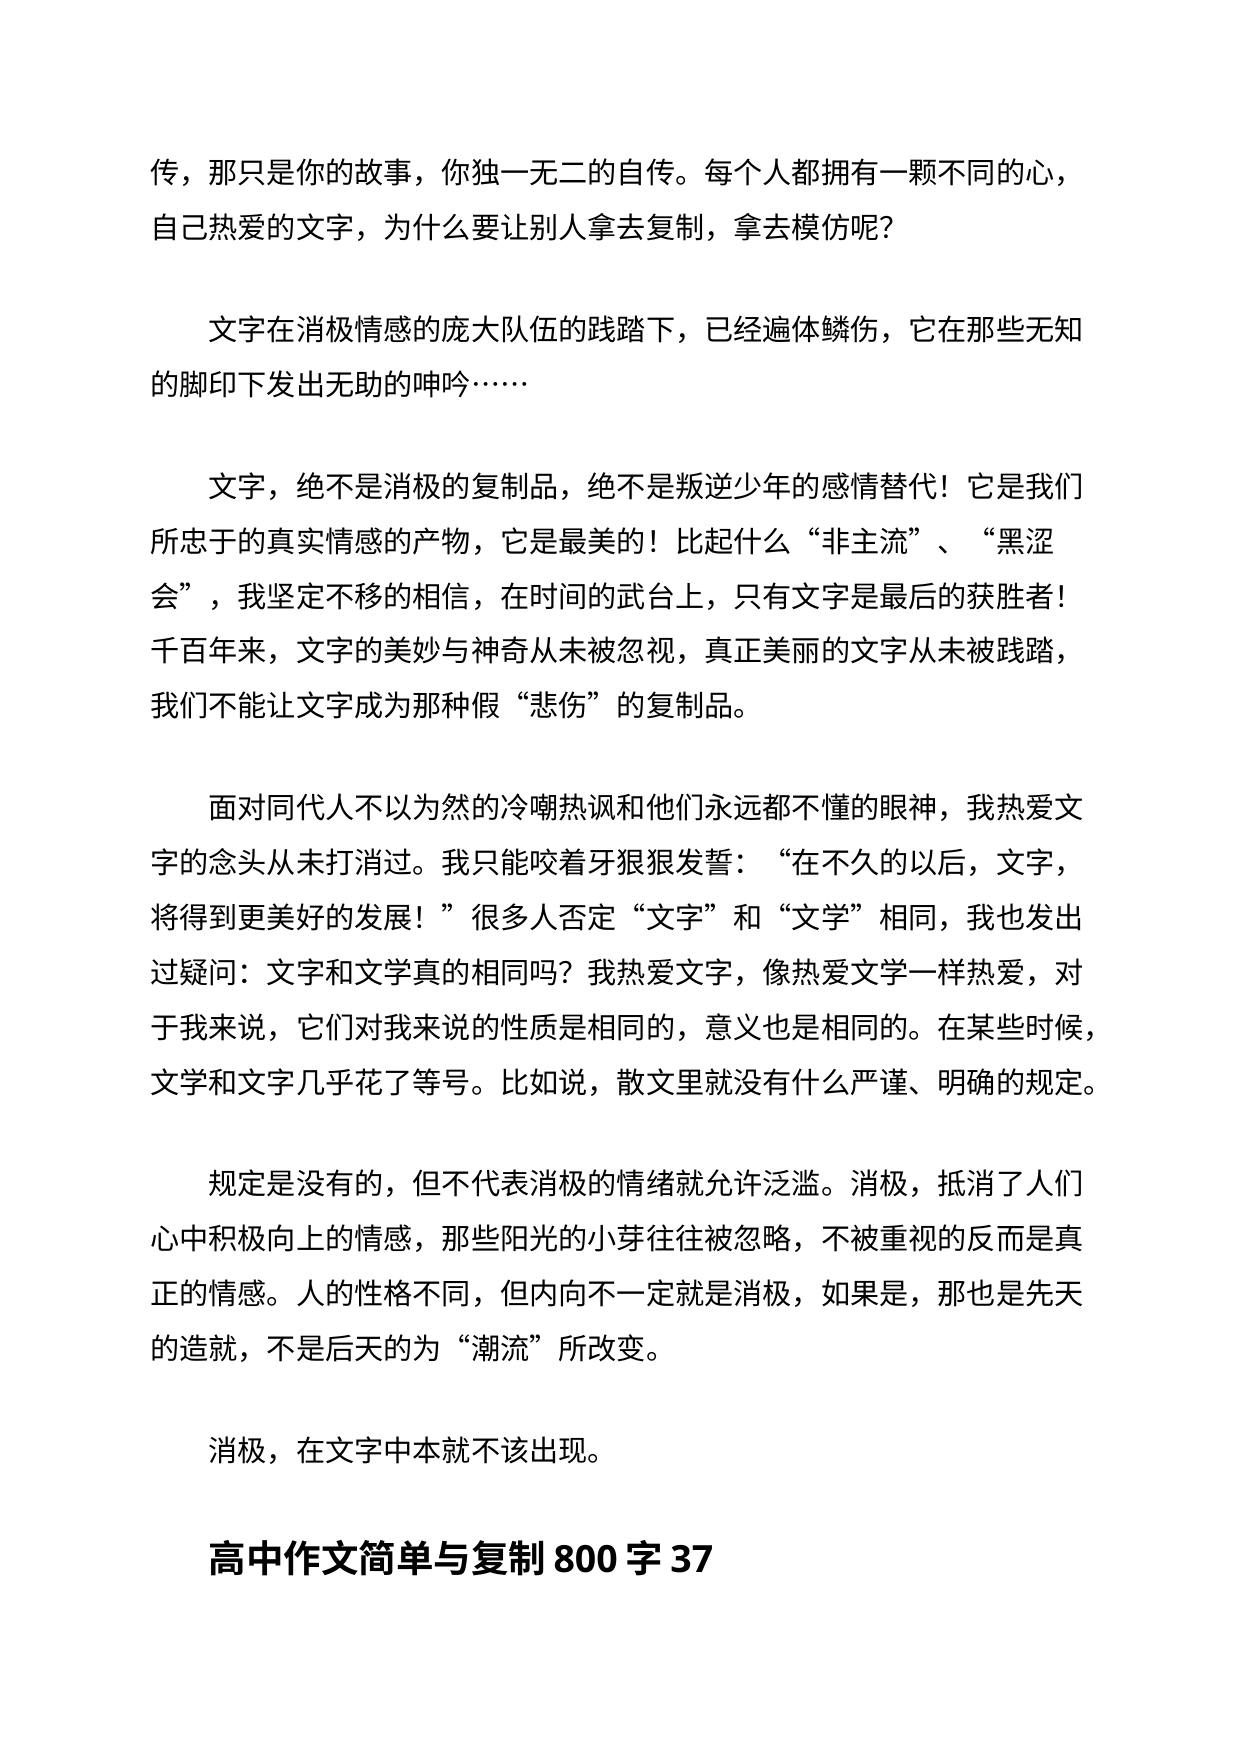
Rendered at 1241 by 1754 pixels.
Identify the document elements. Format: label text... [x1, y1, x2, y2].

text 文字在消极情感的庞大队伍的践踏下，已经遍体鳞伤，它在那些无知的脚印下发出无助的呻吟…… [150, 307, 1090, 404]
text 规定是没有的，但不代表消极的情绪就允许泛滥。消极，抵消了人们心中积极向上的情感，那些阳光的小芽往往被忽略，不被重视的反而是真正的情感。人的性格不同，但内向不一定就是消极，如果是，那也是先天的造就，不是后天的为“潮流”所改变。 [150, 1161, 1090, 1368]
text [150, 150, 1090, 247]
text 面对同代人不以为然的冷嘲热讽和他们永远都不懂的眼神，我热爱文字的念头从未打消过。我只能咬着牙狠狠发誓：“在不久的以后，文字，将得到更美好的发展！”很多人否定“文字”和“文学”相同，我也发出过疑问：文字和文学真的相同吗？我热爱文字，像热爱文学一样热爱，对于我来说，它们对我来说的性质是相同的，意义也是相同的。在某些时候，文学和文字几乎花了等号。比如说，散文里就没有什么严谨、明确的规定。 [150, 785, 1090, 1101]
text 消极，在文字中本就不该出现。 [150, 1427, 1090, 1470]
text 文字，绝不是消极的复制品，绝不是叛逆少年的感情替代！它是我们所忠于的真实情感的产物，它是最美的！比起什么“非主流”、“黑涩会”，我坚定不移的相信，在时间的武台上，只有文字是最后的获胜者！千百年来，文字的美妙与神奇从未被忽视，真正美丽的文字从未被践踏，我们不能让文字成为那种假“悲伤”的复制品。 [150, 463, 1090, 725]
text 高中作文简单与复制800字37 [150, 1529, 1090, 1584]
